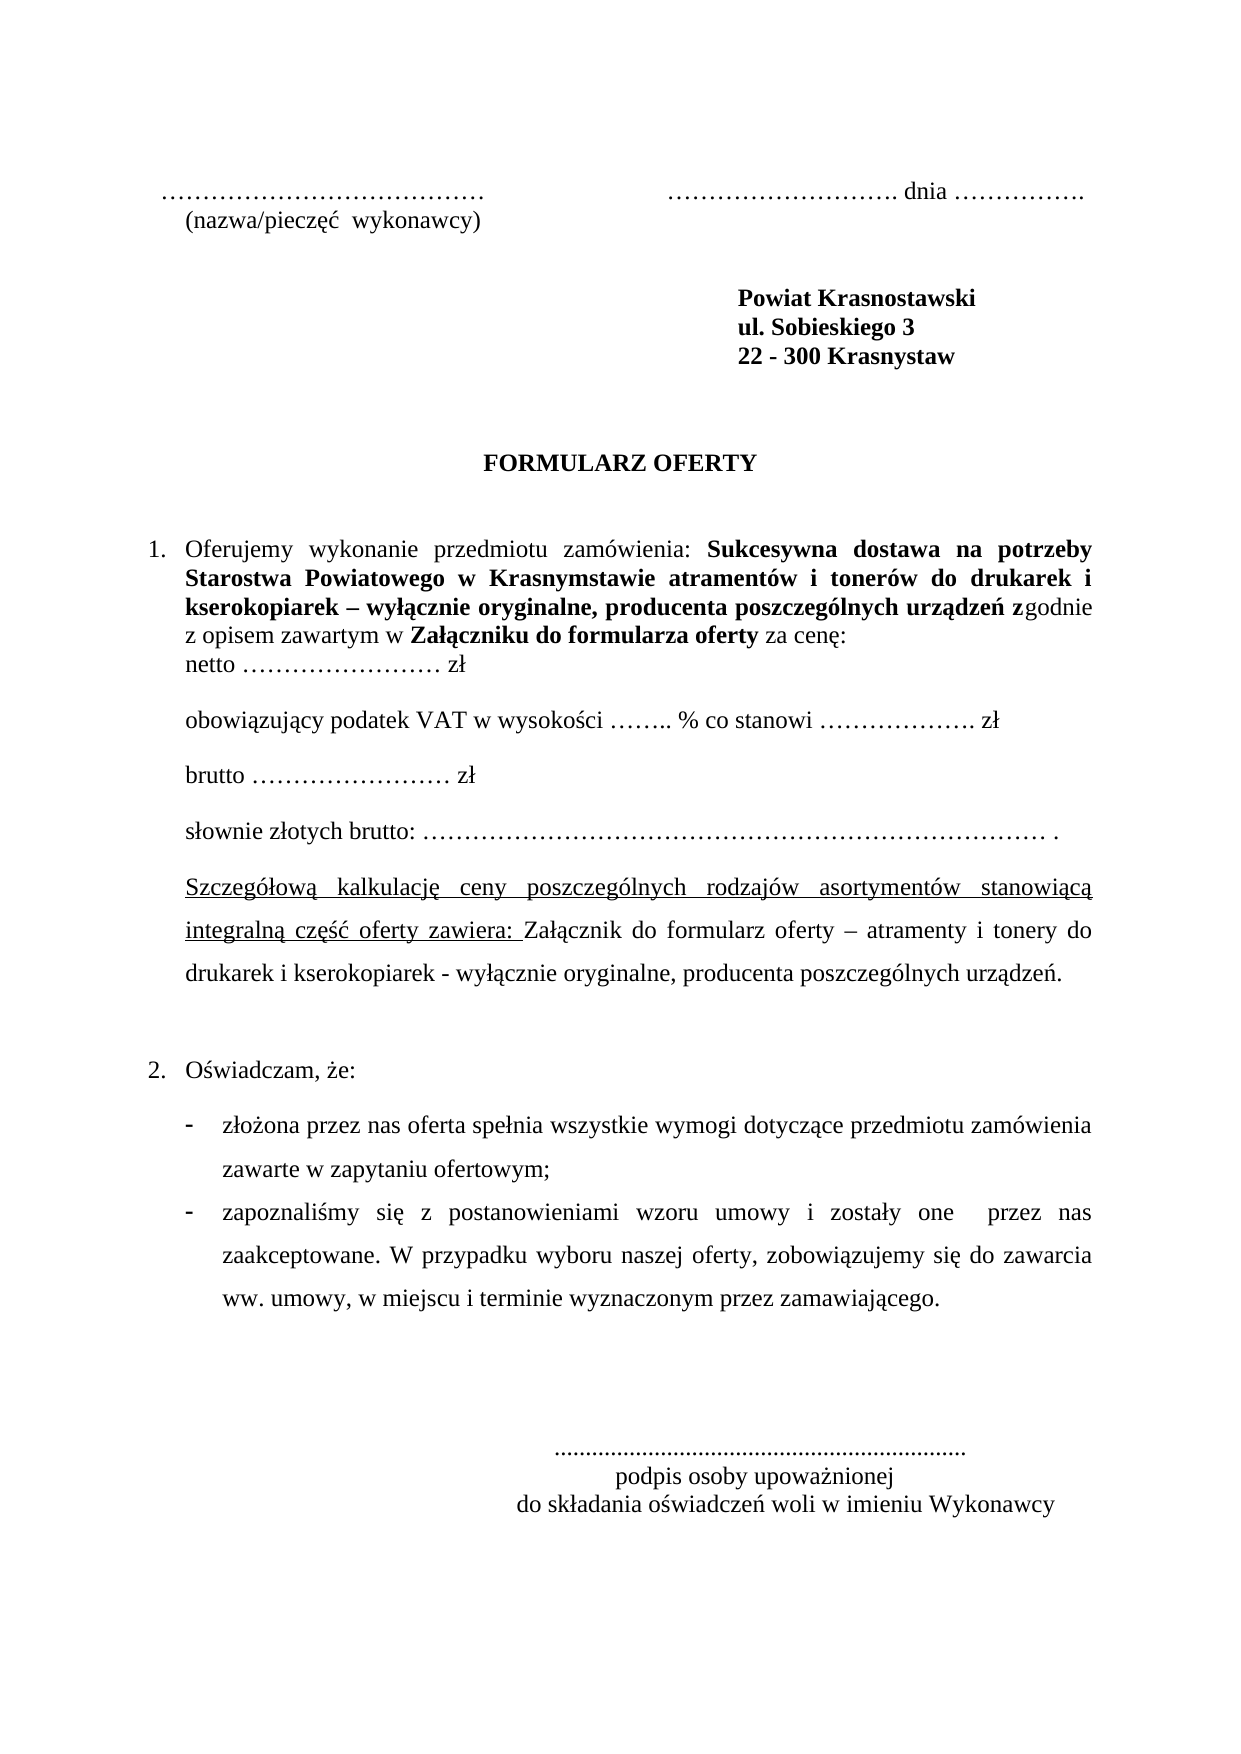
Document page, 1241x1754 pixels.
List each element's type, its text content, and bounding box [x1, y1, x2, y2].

list Oświadczam, że: [148, 1055, 1093, 1084]
text Szczegółową kalkulację ceny poszczególnych rodzajów asortymentów stanowiącą integralną część oferty zawiera: Załącznik do formularz oferty – atramenty i tonery do drukarek i kserokopiarek - wyłącznie oryginalne, producenta poszczególnych urządzeń. [185, 898, 1093, 987]
text ul. Sobieskiego 3 [738, 312, 1093, 341]
text obowiązujący podatek VAT w wysokości …….. % co stanowi ………………. zł [185, 705, 1093, 734]
text (nazwa/pieczęć wykonawcy) [148, 205, 1093, 234]
list zapoznaliśmy się z postanowieniami wzoru umowy i zostały one przez nas zaakceptowane. W przypadku wyboru naszej oferty, zobowiązujemy się do zawarcia ww. umowy, w miejscu i terminie wyznaczonym przez zamawiającego. [185, 1197, 1093, 1312]
text 22 - 300 Krasnystaw [738, 341, 1093, 370]
list złożona przez nas oferta spełnia wszystkie wymogi dotyczące przedmiotu zamówienia zawarte w zapytaniu ofertowym; [185, 1111, 1093, 1182]
text Powiat Krasnostawski [738, 283, 1093, 312]
text słownie złotych brutto: ………………………………………………………………… . [185, 816, 1093, 845]
text netto …………………… zł [185, 649, 1093, 678]
text podpis osoby upoważnionej [148, 1461, 1093, 1489]
subtitle FORMULARZ OFERTY [148, 448, 1093, 477]
text brutto …………………… zł [185, 761, 1093, 789]
text .................................................................. [516, 1432, 1093, 1461]
list Oferujemy wykonanie przedmiotu zamówienia: Sukcesywna dostawa na potrzeby Starostwa Powiatowego w Krasnymstawie atramentów i tonerów do drukarek i kserokopiarek – wyłącznie oryginalne, producenta poszczególnych urządzeń zgodnie z opisem zawartym w Załączniku do formularza oferty za cenę: [148, 534, 1093, 649]
text ………………………………… ………………………. dnia ……………. [148, 176, 1093, 205]
text Szczegółową kalkulację ceny poszczególnych rodzajów asortymentów stanowiącą integralną część oferty zawiera: Załącznik do formularz oferty – atramenty i tonery do drukarek i kserokopiarek - wyłącznie oryginalne, producenta poszczególnych urządzeń. [185, 872, 1093, 897]
text do składania oświadczeń woli w imieniu Wykonawcy [516, 1489, 1093, 1518]
